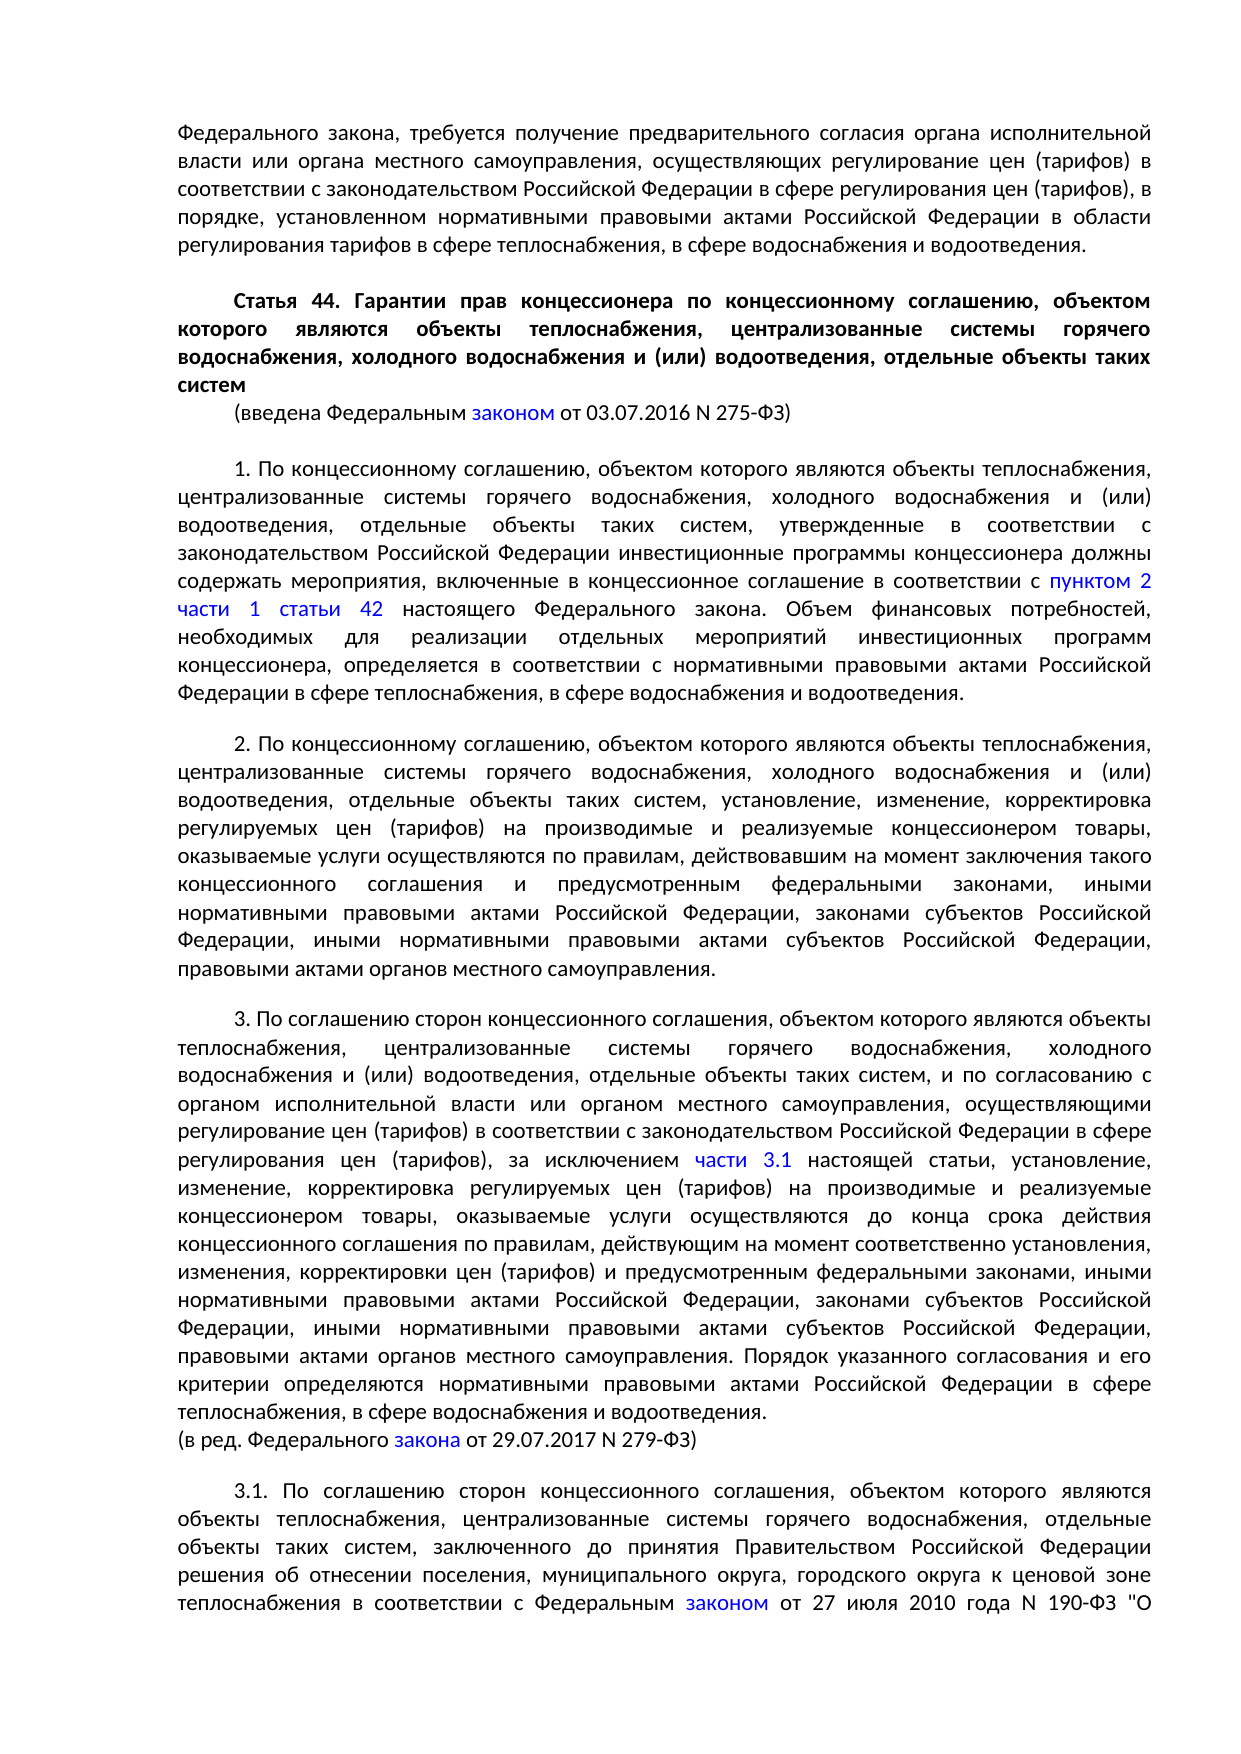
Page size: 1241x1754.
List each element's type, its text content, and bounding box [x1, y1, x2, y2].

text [177, 1476, 1152, 1616]
text 1. По концессионному соглашению, объектом которого являются объекты теплоснабжения, централизованные системы горячего водоснабжения, холодного водоснабжения и (или) водоотведения, отдельные объекты таких систем, утвержденные в соответствии с законодательством Российской Федерации инвестиционные программы концессионера должны содержать мероприятия, включенные в концессионное соглашение в соответствии с пунктом 2 части 1 статьи 42 настоящего Федерального закона. Объем финансовых потребностей, необходимых для реализации отдельных мероприятий инвестиционных программ концессионера, определяется в соответствии с нормативными правовыми актами Российской Федерации в сфере теплоснабжения, в сфере водоснабжения и водоотведения. [177, 454, 1152, 707]
text 2. По концессионному соглашению, объектом которого являются объекты теплоснабжения, централизованные системы горячего водоснабжения, холодного водоснабжения и (или) водоотведения, отдельные объекты таких систем, установление, изменение, корректировка регулируемых цен (тарифов) на производимые и реализуемые концессионером товары, оказываемые услуги осуществляются по правилам, действовавшим на момент заключения такого концессионного соглашения и предусмотренным федеральными законами, иными нормативными правовыми актами Российской Федерации, законами субъектов Российской Федерации, иными нормативными правовыми актами субъектов Российской Федерации, правовыми актами органов местного самоуправления. [177, 729, 1152, 982]
text 3. По соглашению сторон концессионного соглашения, объектом которого являются объекты теплоснабжения, централизованные системы горячего водоснабжения, холодного водоснабжения и (или) водоотведения, отдельные объекты таких систем, и по согласованию с органом исполнительной власти или органом местного самоуправления, осуществляющими регулирование цен (тарифов) в соответствии с законодательством Российской Федерации в сфере регулирования цен (тарифов), за исключением части 3.1 настоящей статьи, установление, изменение, корректировка регулируемых цен (тарифов) на производимые и реализуемые концессионером товары, оказываемые услуги осуществляются до конца срока действия концессионного соглашения по правилам, действующим на момент соответственно установления, изменения, корректировки цен (тарифов) и предусмотренным федеральными законами, иными нормативными правовыми актами Российской Федерации, законами субъектов Российской Федерации, иными нормативными правовыми актами субъектов Российской Федерации, правовыми актами органов местного самоуправления. Порядок указанного согласования и его критерии определяются нормативными правовыми актами Российской Федерации в сфере теплоснабжения, в сфере водоснабжения и водоотведения. [177, 1004, 1152, 1425]
text (введена Федеральным законом от 03.07.2016 N 275-ФЗ) [177, 398, 1152, 426]
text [177, 118, 1152, 258]
title Статья 44. Гарантии прав концессионера по концессионному соглашению, объектом которого являются объекты теплоснабжения, централизованные системы горячего водоснабжения, холодного водоснабжения и (или) водоотведения, отдельные объекты таких систем [177, 286, 1152, 398]
text (в ред. Федерального закона от 29.07.2017 N 279-ФЗ) [177, 1425, 1152, 1453]
